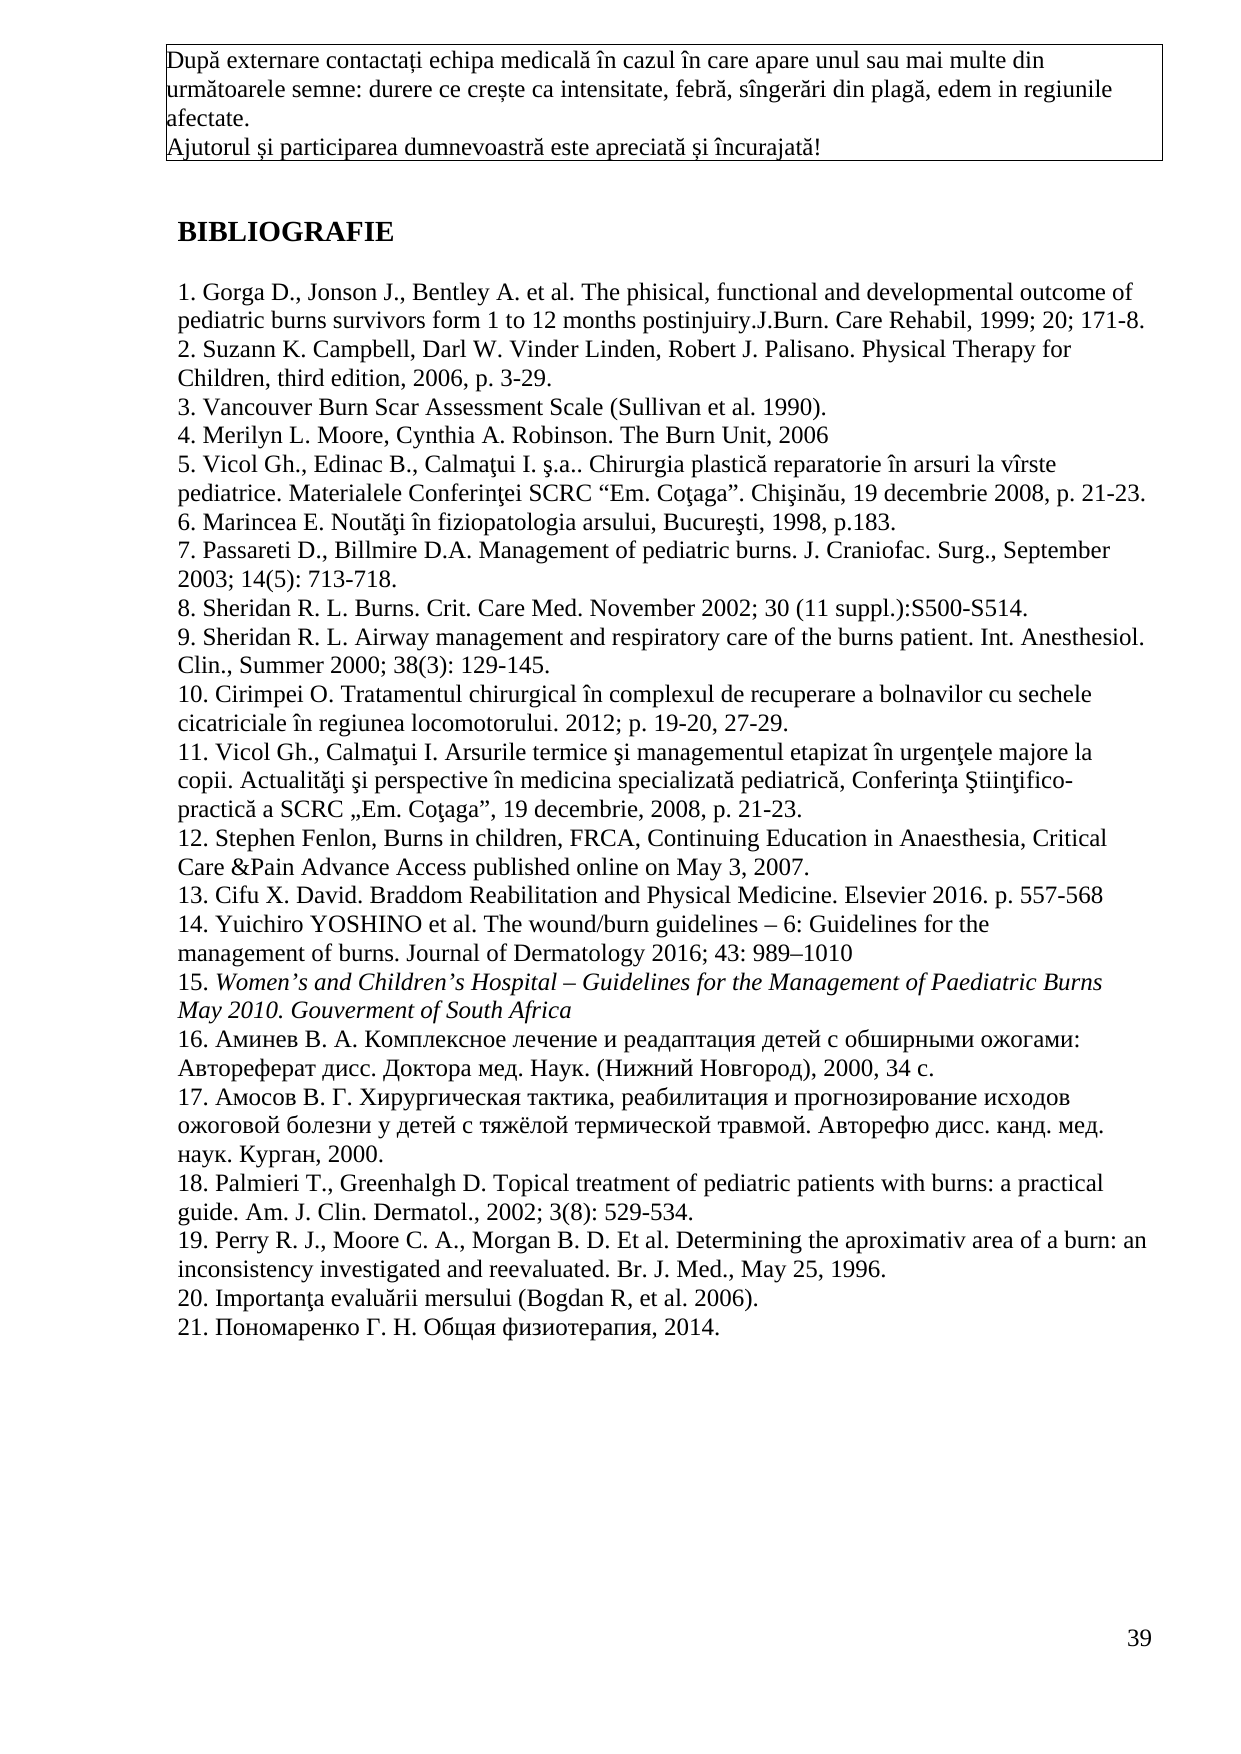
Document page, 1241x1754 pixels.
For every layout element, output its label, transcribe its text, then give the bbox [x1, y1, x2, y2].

text 8. Sheridan R. L. Burns. Crit. Care Med. November 2002; 30 (11 suppl.):S500-S514. [177, 593, 1152, 622]
text 19. Perry R. J., Moore C. A., Morgan B. D. Et al. Determining the aproximativ area of a burn: an inconsistency investigated and reevaluated. Br. J. Med., May 25, 1996. [177, 1225, 1152, 1283]
text 13. Cifu X. David. Braddom Reabilitation and Physical Medicine. Elsevier 2016. p. 557-568 [177, 880, 1152, 909]
text management of burns. Journal of Dermatology 2016; 43: 989–1010 [177, 938, 1152, 967]
text 10. Cirimpei O. Tratamentul chirurgical în complexul de recuperare a bolnavilor cu sechele cicatriciale în regiunea locomotorului. 2012; p. 19-20, 27-29. [177, 679, 1152, 737]
text 4. Merilyn L. Moore, Cynthia A. Robinson. The Burn Unit, 2006 [177, 420, 1152, 449]
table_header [167, 45, 1162, 160]
text 3. Vancouver Burn Scar Assessment Scale (Sullivan et al. 1990). [177, 392, 1152, 420]
text 11. Vicol Gh., Calmaţui I. Arsurile termice şi managementul etapizat în urgenţele majore la copii. Actualităţi şi perspective în medicina specializată pediatrică, Conferinţa Ştiinţifico-practică a SCRC „Em. Coţaga”, 19 decembrie, 2008, p. 21-23. [177, 737, 1152, 823]
text 12. Stephen Fenlon, Burns in children, FRCA, Continuing Education in Anaesthesia, Critical Care &Pain Advance Access published online on May 3, 2007. [177, 823, 1152, 880]
text BIBLIOGRAFIE [177, 214, 1152, 248]
text 15. Women’s and Children’s Hospital – Guidelines for the Management of Paediatric Burns [177, 967, 1152, 995]
text May 2010. Gouverment of South Africa [177, 995, 1152, 1024]
text 14. Yuichiro YOSHINO et al. The wound/burn guidelines – 6: Guidelines for the [177, 909, 1152, 938]
text 5. Vicol Gh., Edinac B., Calmaţui I. ş.a.. Chirurgia plastică reparatorie în arsuri la vîrste pediatrice. Materialele Conferinţei SCRC “Em. Coţaga”. Chişinău, 19 decembrie 2008, p. 21-23. [177, 449, 1152, 507]
text 7. Passareti D., Billmire D.A. Management of pediatric burns. J. Craniofac. Surg., September 2003; 14(5): 713-718. [177, 535, 1152, 593]
text 17. Амосов В. Г. Хирургическая тактика, реабилитация и прогнозирование исходов ожоговой болезни у детей с тяжёлой термической травмой. Авторефю дисс. канд. мед. наук. Курган, 2000. [177, 1082, 1152, 1168]
text 9. Sheridan R. L. Airway management and respiratory care of the burns patient. Int. Anesthesiol. Clin., Summer 2000; 38(3): 129-145. [177, 622, 1152, 679]
text 6. Marincea E. Noutăţi în fiziopatologia arsului, Bucureşti, 1998, p.183. [177, 507, 1152, 535]
text 20. Importanţa evaluării mersului (Bogdan R, et al. 2006). [177, 1283, 1152, 1312]
text 18. Palmieri T., Greenhalgh D. Topical treatment of pediatric patients with burns: a practical guide. Am. J. Clin. Dermatol., 2002; 3(8): 529-534. [177, 1168, 1152, 1225]
text 2. Suzann K. Campbell, Darl W. Vinder Linden, Robert J. Palisano. Physical Therapy for Children, third edition, 2006, p. 3-29. [177, 334, 1152, 392]
text 16. Аминев В. А. Комплексное лечение и реадаптация детей с обширными ожогами: Автореферат дисс. Доктора мед. Наук. (Нижний Новгород), 2000, 34 c. [177, 1024, 1152, 1082]
text 1. Gorga D., Jonson J., Bentley A. et al. The phisical, functional and developmental outcome of pediatric burns survivors form 1 to 12 months postinjuiry.J.Burn. Care Rehabil, 1999; 20; 171-8. [177, 277, 1152, 334]
text 21. Пономаренко Г. Н. Общая физиотерапия, 2014. [177, 1312, 1152, 1340]
